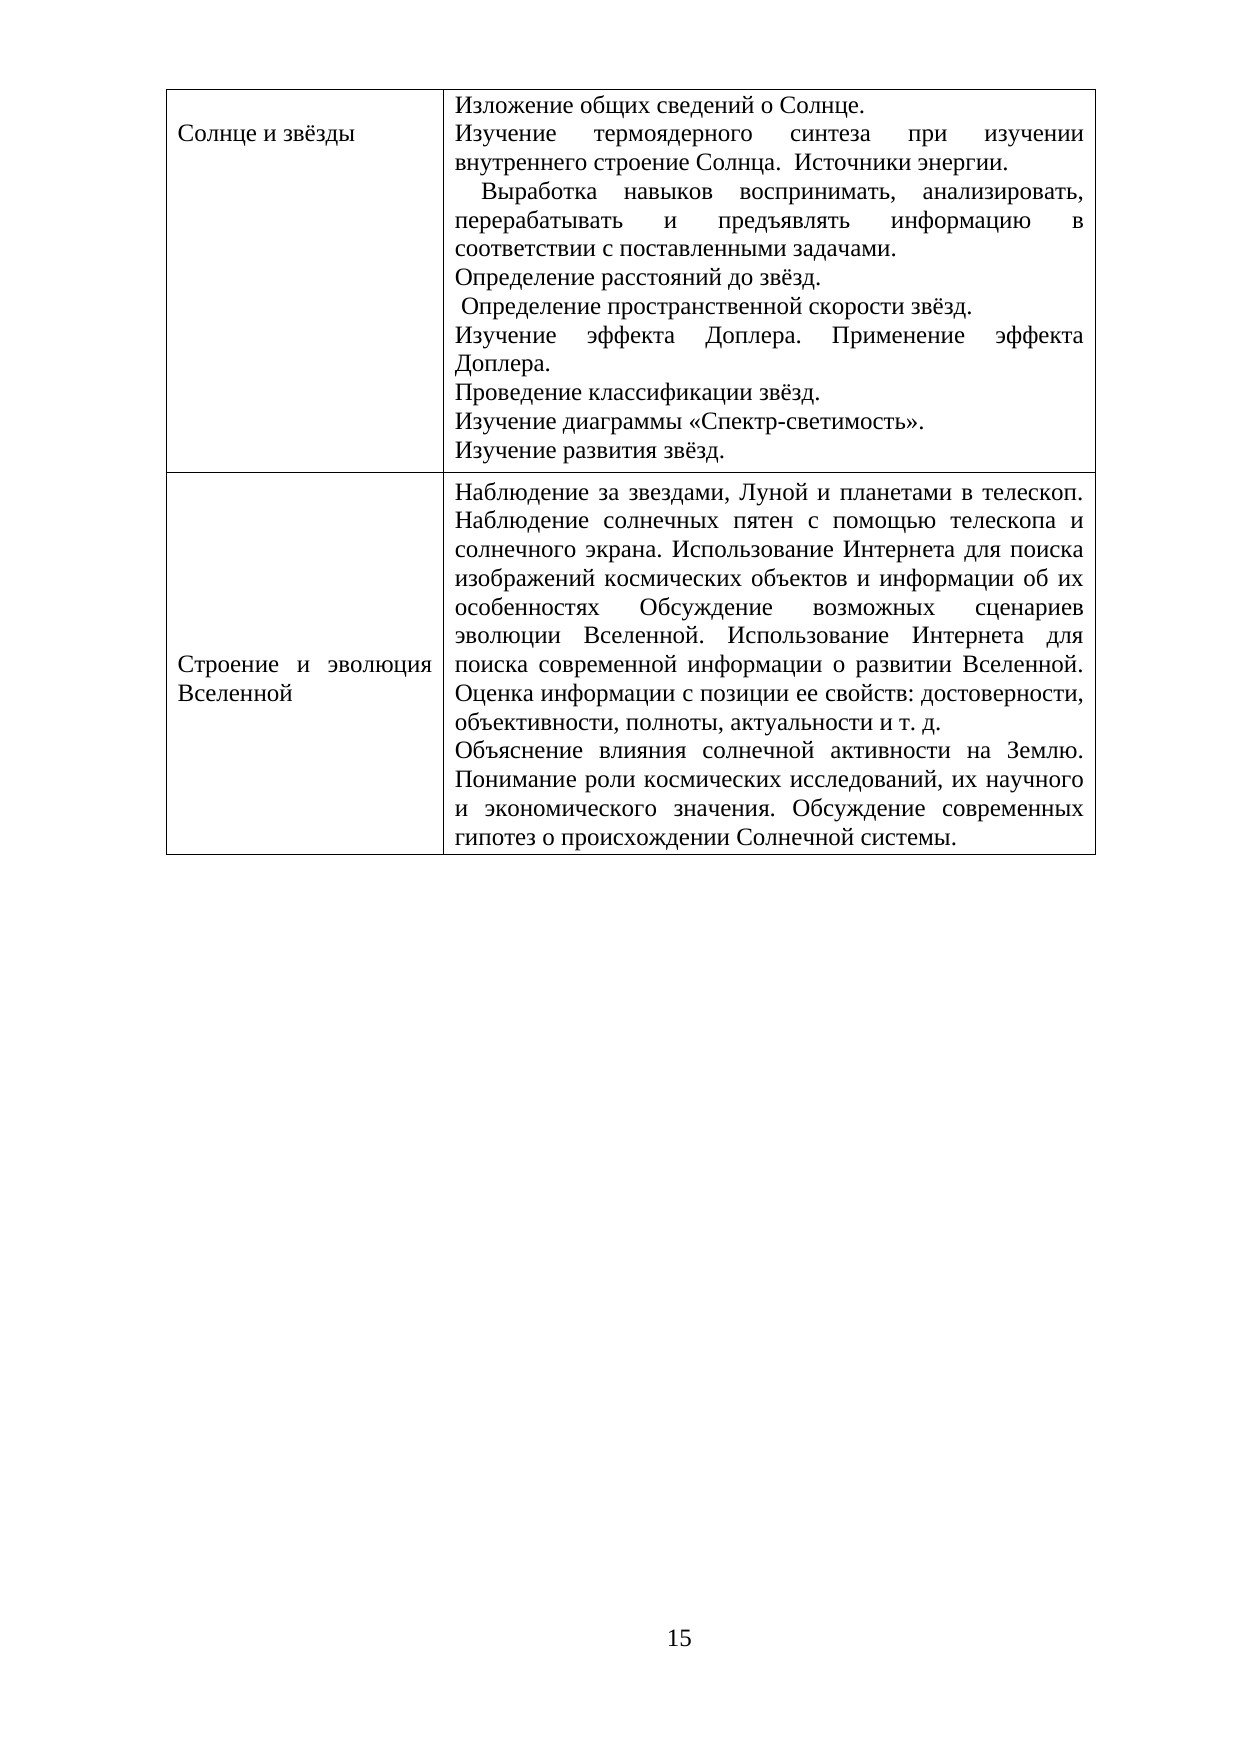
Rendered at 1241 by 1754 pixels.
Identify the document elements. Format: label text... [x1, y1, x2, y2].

table_cell Наблюдение за звездами, Луной и планетами в телескоп. Наблюдение солнечных пятен с помощью телескопа и солнечного экрана. Использование Интернета для поиска изображений космических объектов и информации об их особенностях Обсуждение возможных сценариев эволюции Вселенной. Использование Интернета для поиска современной информации о развитии Вселенной. Оценка информации с позиции ее свойств: достоверности, объективности, полноты, актуальности и т. д. Объяснение влияния солнечной активности на Землю. Понимание роли космических исследований, их научного и экономического значения. Обсуждение современных гипотез о происхождении Солнечной системы. [444, 473, 1095, 854]
table_cell Строение и эволюция Вселенной [167, 473, 443, 854]
table_cell Изложение общих сведений о Солнце. Изучение термоядерного синтеза при изучении внутреннего строение Солнца. Источники энергии. Выработка навыков воспринимать, анализировать, перерабатывать и предъявлять информацию в соответствии с поставленными задачами. Определение расстояний до звёзд. Определение пространственной скорости звёзд. Изучение эффекта Доплера. Применение эффекта Доплера. Проведение классификации звёзд. Изучение диаграммы «Спектр-светимость». Изучение развития звёзд. [444, 90, 1095, 472]
table_cell Солнце и звёзды [167, 90, 443, 472]
